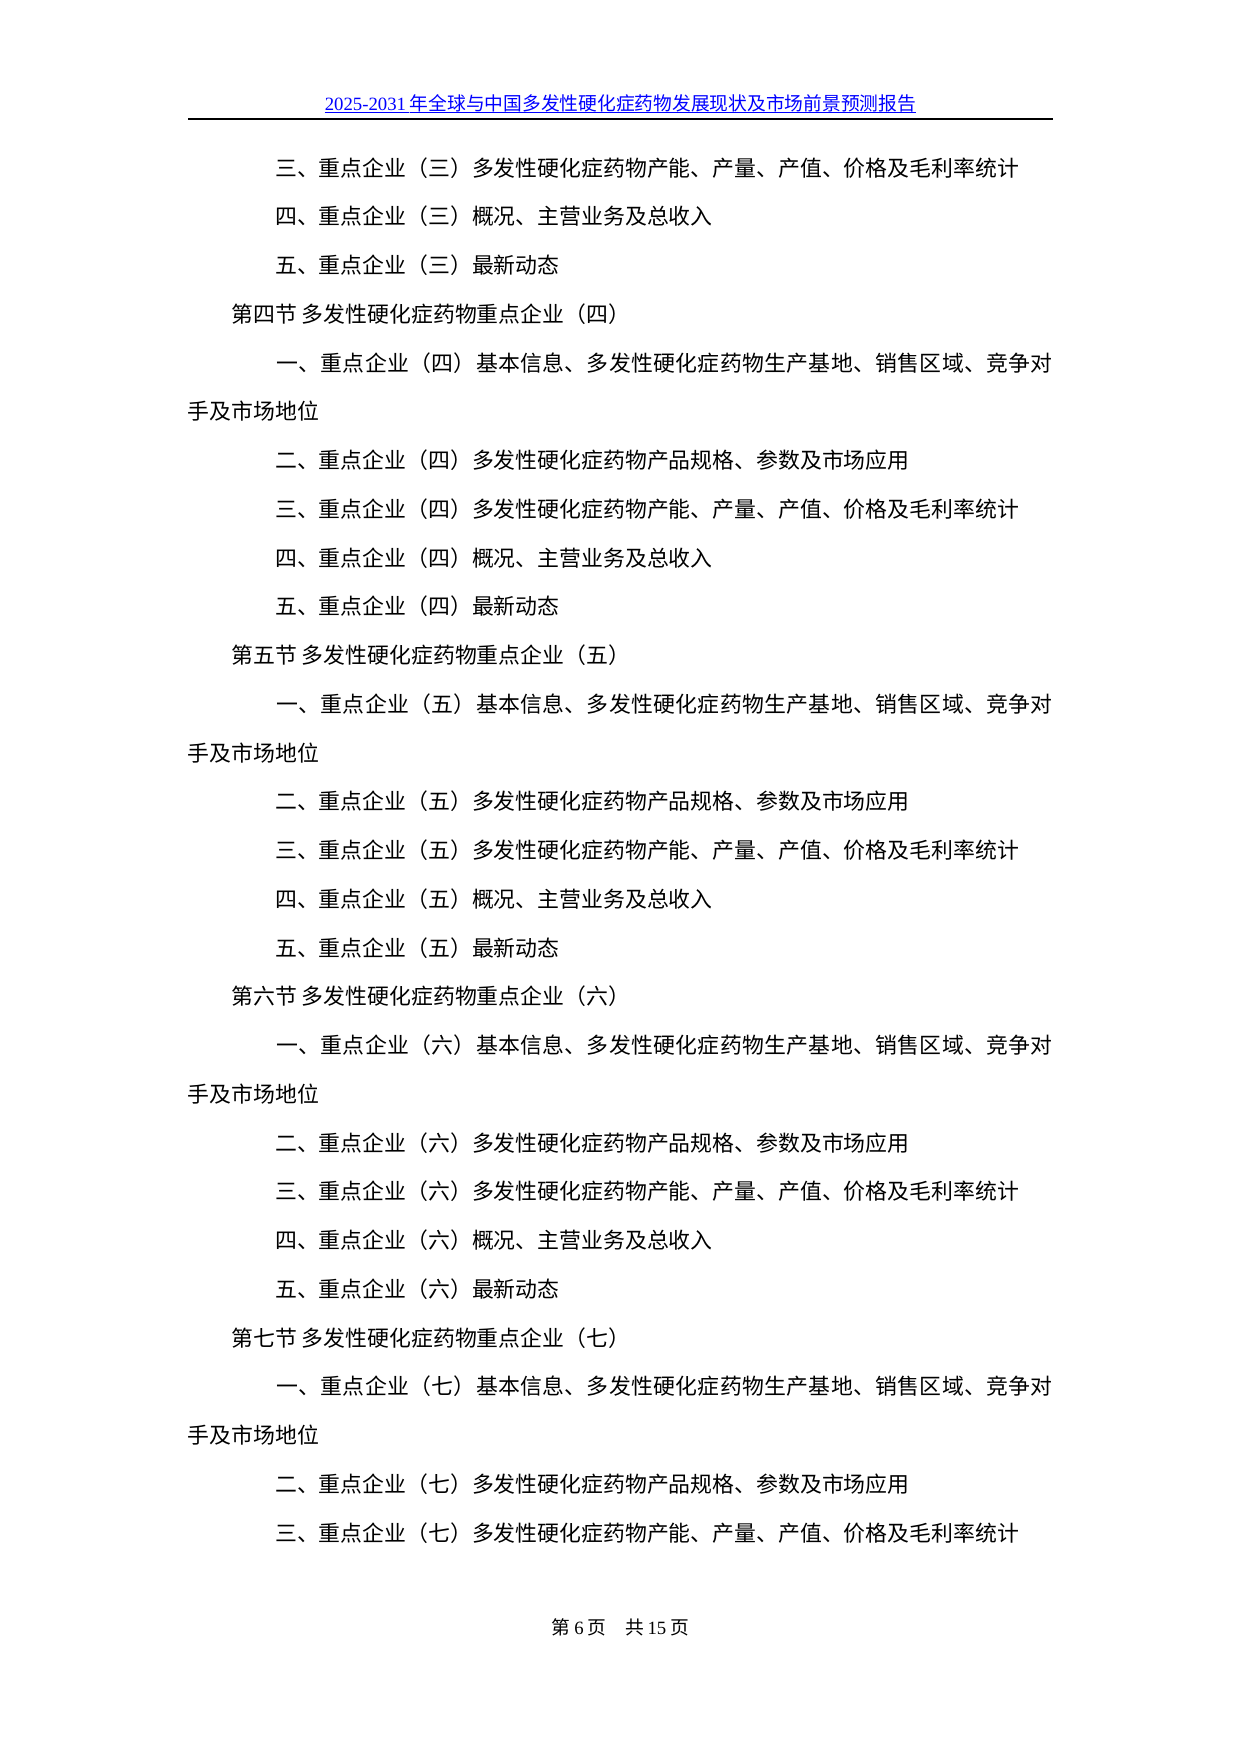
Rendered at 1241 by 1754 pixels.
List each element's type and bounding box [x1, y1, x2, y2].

text [187, 150, 1053, 1548]
